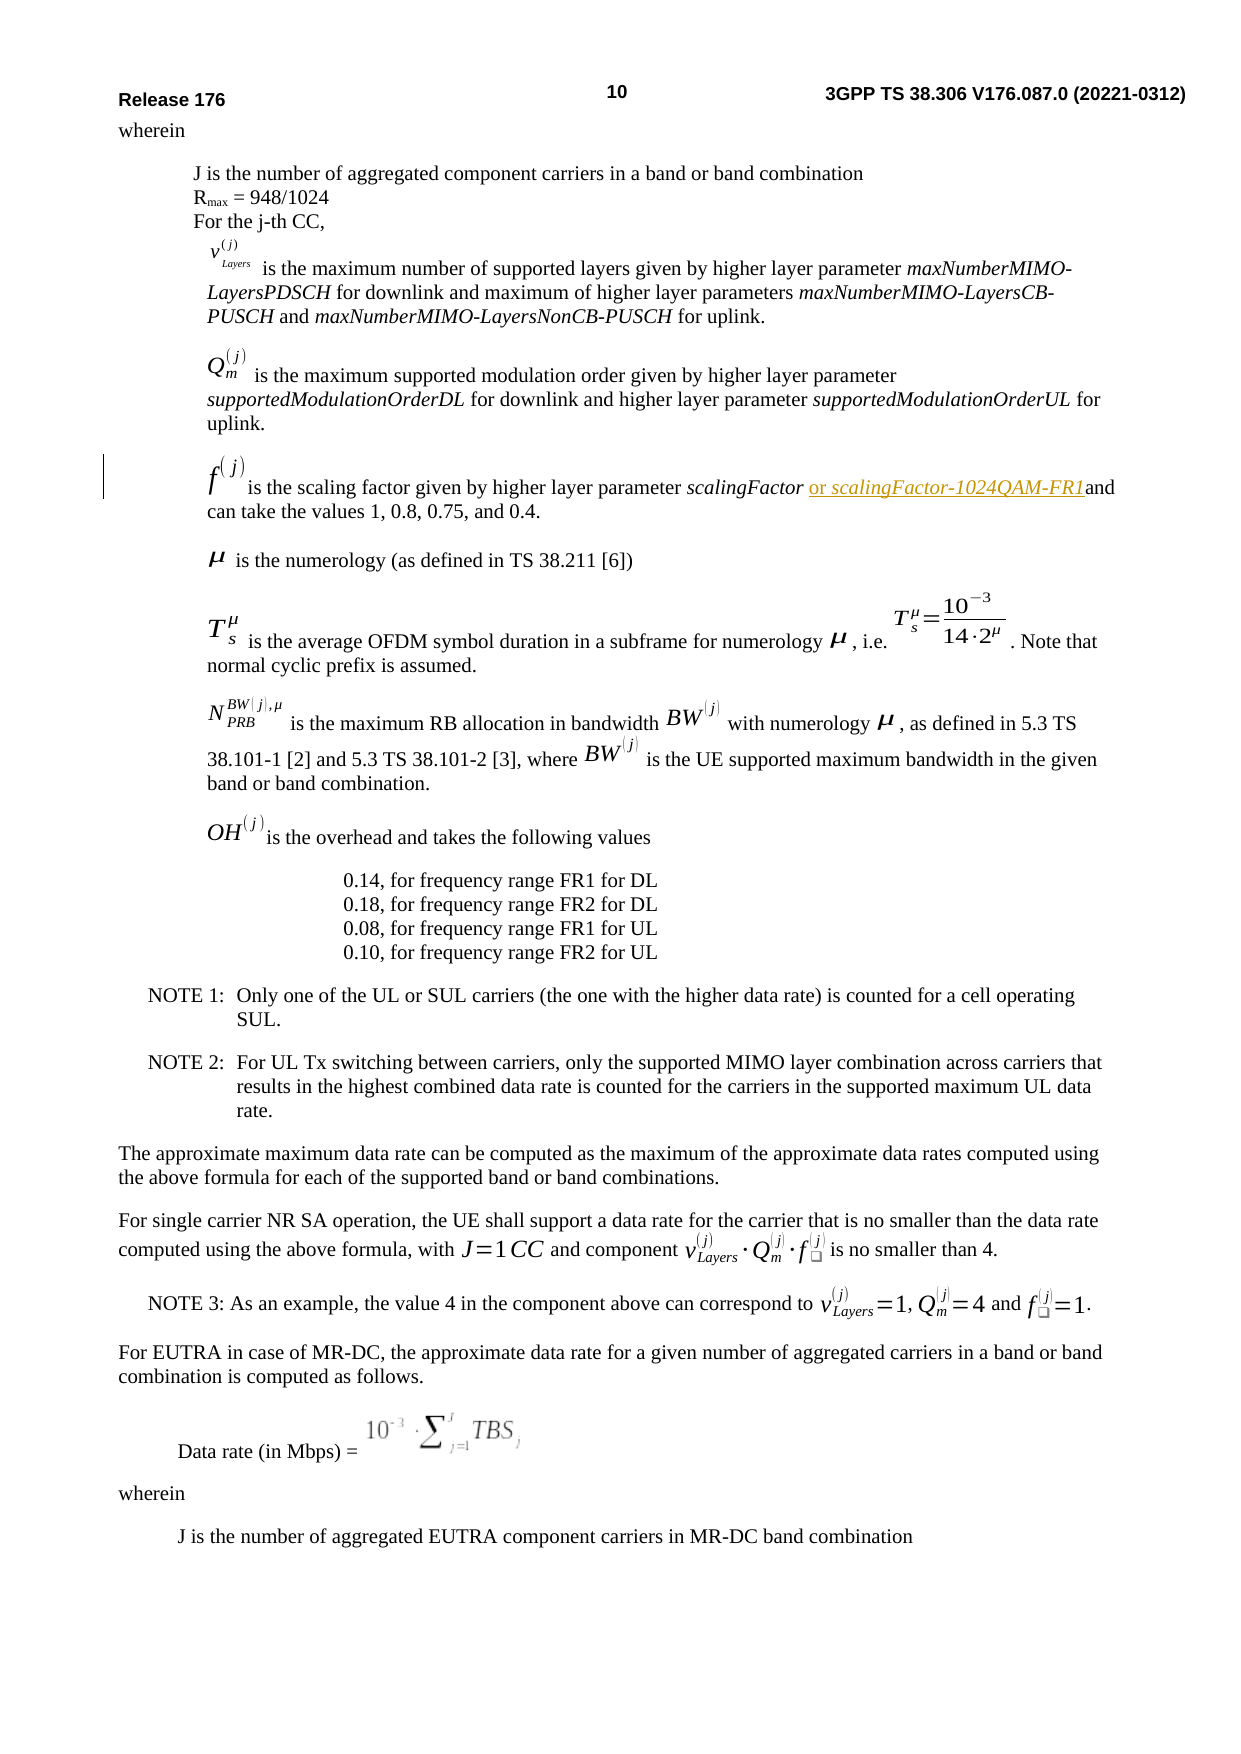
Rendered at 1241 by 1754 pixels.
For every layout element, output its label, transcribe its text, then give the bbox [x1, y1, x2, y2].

text 0.10, for frequency range FR2 for UL [268, 940, 1122, 964]
text J is the number of aggregated EUTRA component carriers in MR-DC band combination [177, 1524, 1122, 1548]
text The approximate maximum data rate can be computed as the maximum of the approximate data rates computed using the above formula for each of the supported band or band combinations. [118, 1141, 1122, 1189]
text Data rate (in Mbps) = [177, 1406, 1122, 1463]
text 0.18, for frequency range FR2 for DL [268, 892, 1122, 916]
text is the average OFDM symbol duration in a subframe for numerology , i.e. . Note that normal cyclic prefix is assumed. [177, 591, 1122, 677]
text 0.14, for frequency range FR1 for DL [268, 868, 1122, 892]
text For single carrier NR SA operation, the UE shall support a data rate for the carrier that is no smaller than the data rate computed using the above formula, with and component is no smaller than 4. [118, 1208, 1122, 1267]
text Rmax = 948/1024 [118, 185, 1122, 209]
text NOTE 3: As an example, the value 4 in the component above can correspond to , and . [148, 1286, 1122, 1321]
text is the maximum number of supported layers given by higher layer parameter maxNumberMIMO-LayersPDSCH for downlink and maximum of higher layer parameters maxNumberMIMO-LayersCB-PUSCH and maxNumberMIMO-LayersNonCB-PUSCH for uplink. [177, 233, 1122, 328]
text 0.08, for frequency range FR1 for UL [268, 916, 1122, 940]
text is the overhead and takes the following values [177, 813, 1122, 849]
text NOTE 2: For UL Tx switching between carriers, only the supported MIMO layer combination across carriers that results in the highest combined data rate is counted for the carriers in the supported maximum UL data rate. [148, 1050, 1122, 1122]
text is the maximum RB allocation in bandwidth with numerology , as defined in 5.3 TS 38.101-1 [2] and 5.3 TS 38.101-2 [3], where is the UE supported maximum bandwidth in the given band or band combination. [177, 696, 1122, 794]
text J is the number of aggregated component carriers in a band or band combination [118, 161, 1122, 185]
text is the numerology (as defined in TS 38.211 [6]) [177, 542, 1122, 572]
text For EUTRA in case of MR-DC, the approximate data rate for a given number of aggregated carriers in a band or band combination is computed as follows. [118, 1339, 1122, 1388]
text NOTE 1: Only one of the UL or SUL carriers (the one with the higher data rate) is counted for a cell operating SUL. [148, 983, 1122, 1031]
text For the j-th CC, [118, 209, 1122, 233]
text is the scaling factor given by higher layer parameter scalingFactor and can take the values 1, 0.8, 0.75, and 0.4. [177, 454, 1122, 523]
text wherein [118, 118, 1122, 142]
text wherein [118, 1481, 1122, 1505]
text is the maximum supported modulation order given by higher layer parameter supportedModulationOrderDL for downlink and higher layer parameter supportedModulationOrderUL for uplink. [177, 347, 1122, 435]
